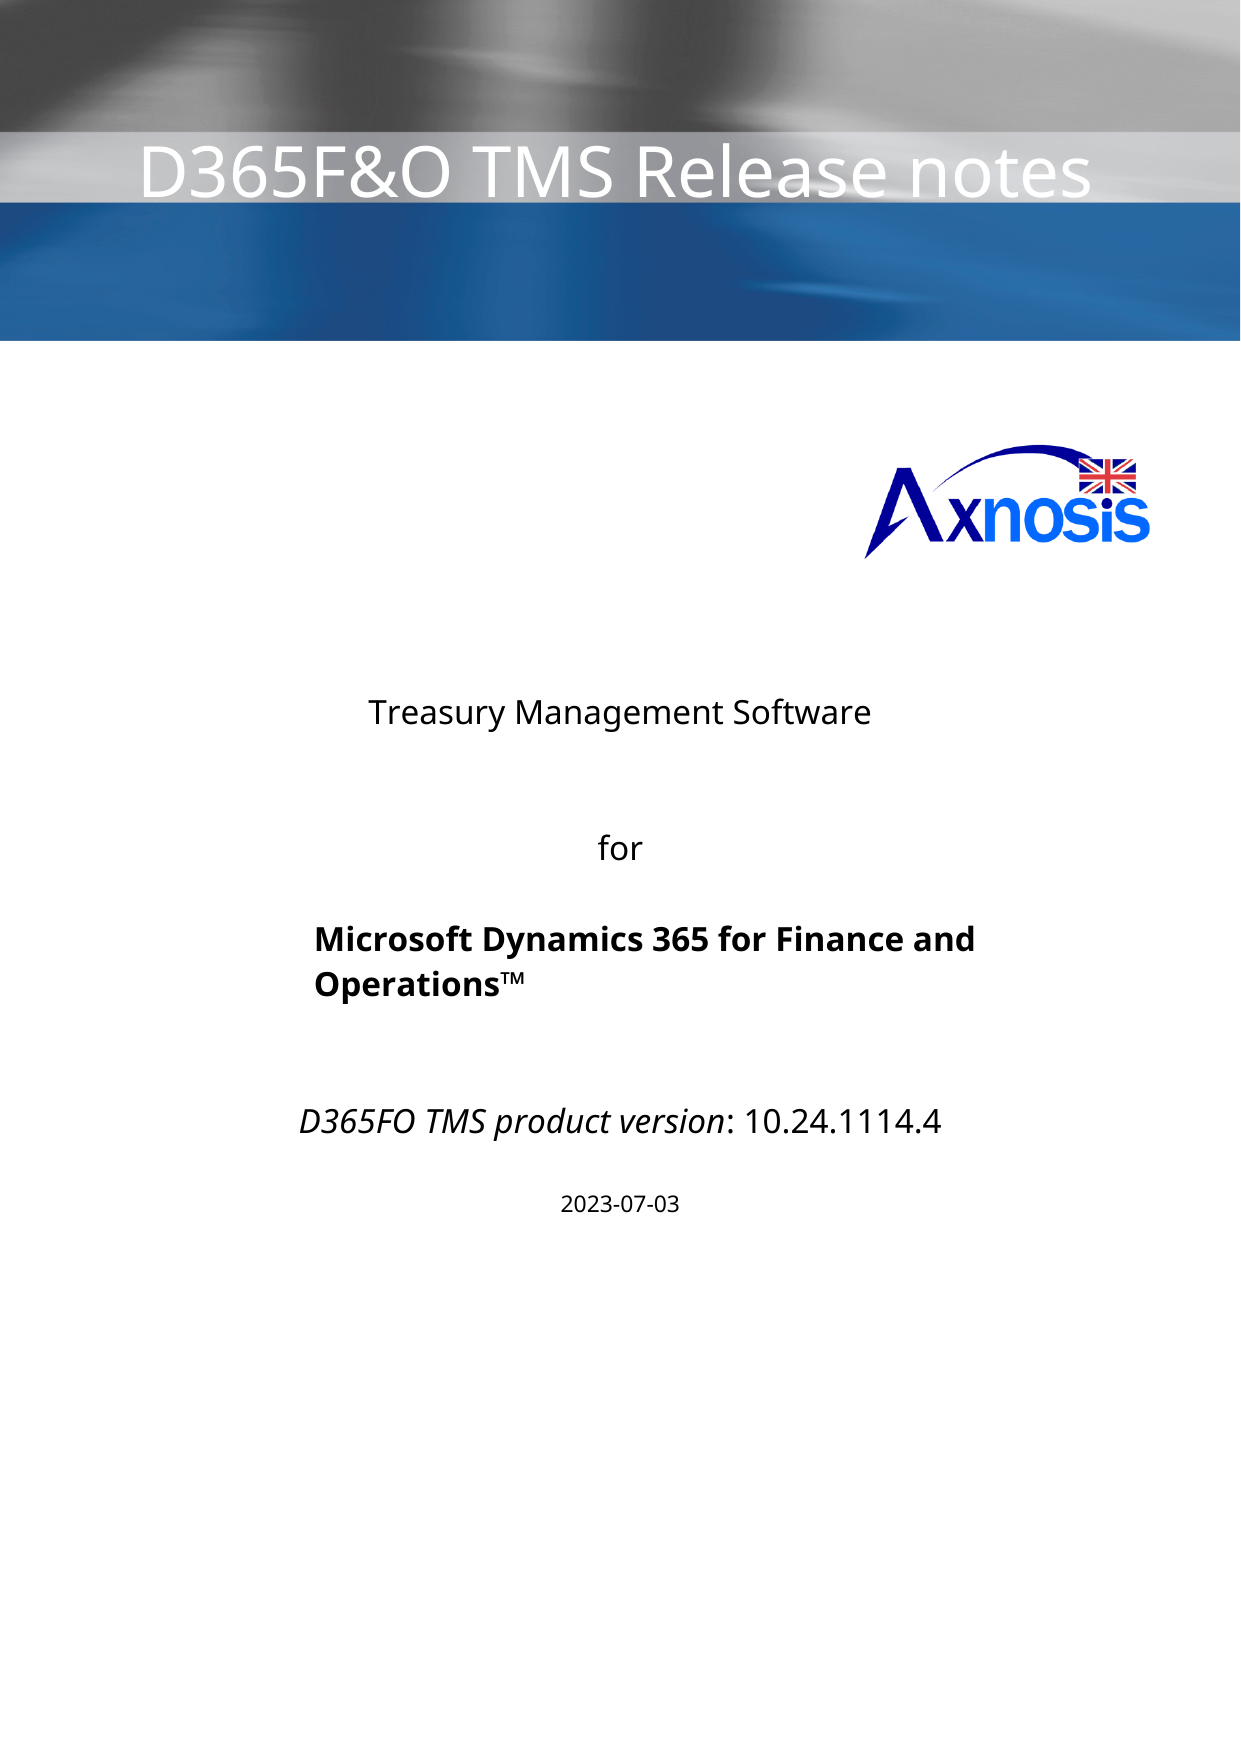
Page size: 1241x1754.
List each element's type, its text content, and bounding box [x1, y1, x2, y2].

text Microsoft Dynamics 365 for Finance and Operations™ [314, 916, 1152, 1007]
text for [89, 825, 1152, 870]
text 2023-07-03 [89, 1188, 1152, 1219]
picture [860, 440, 1152, 560]
picture [0, 0, 1241, 341]
text Treasury Management Software [89, 689, 1152, 734]
text D365FO TMS product version: 10.24.1114.4 [89, 1097, 1152, 1143]
